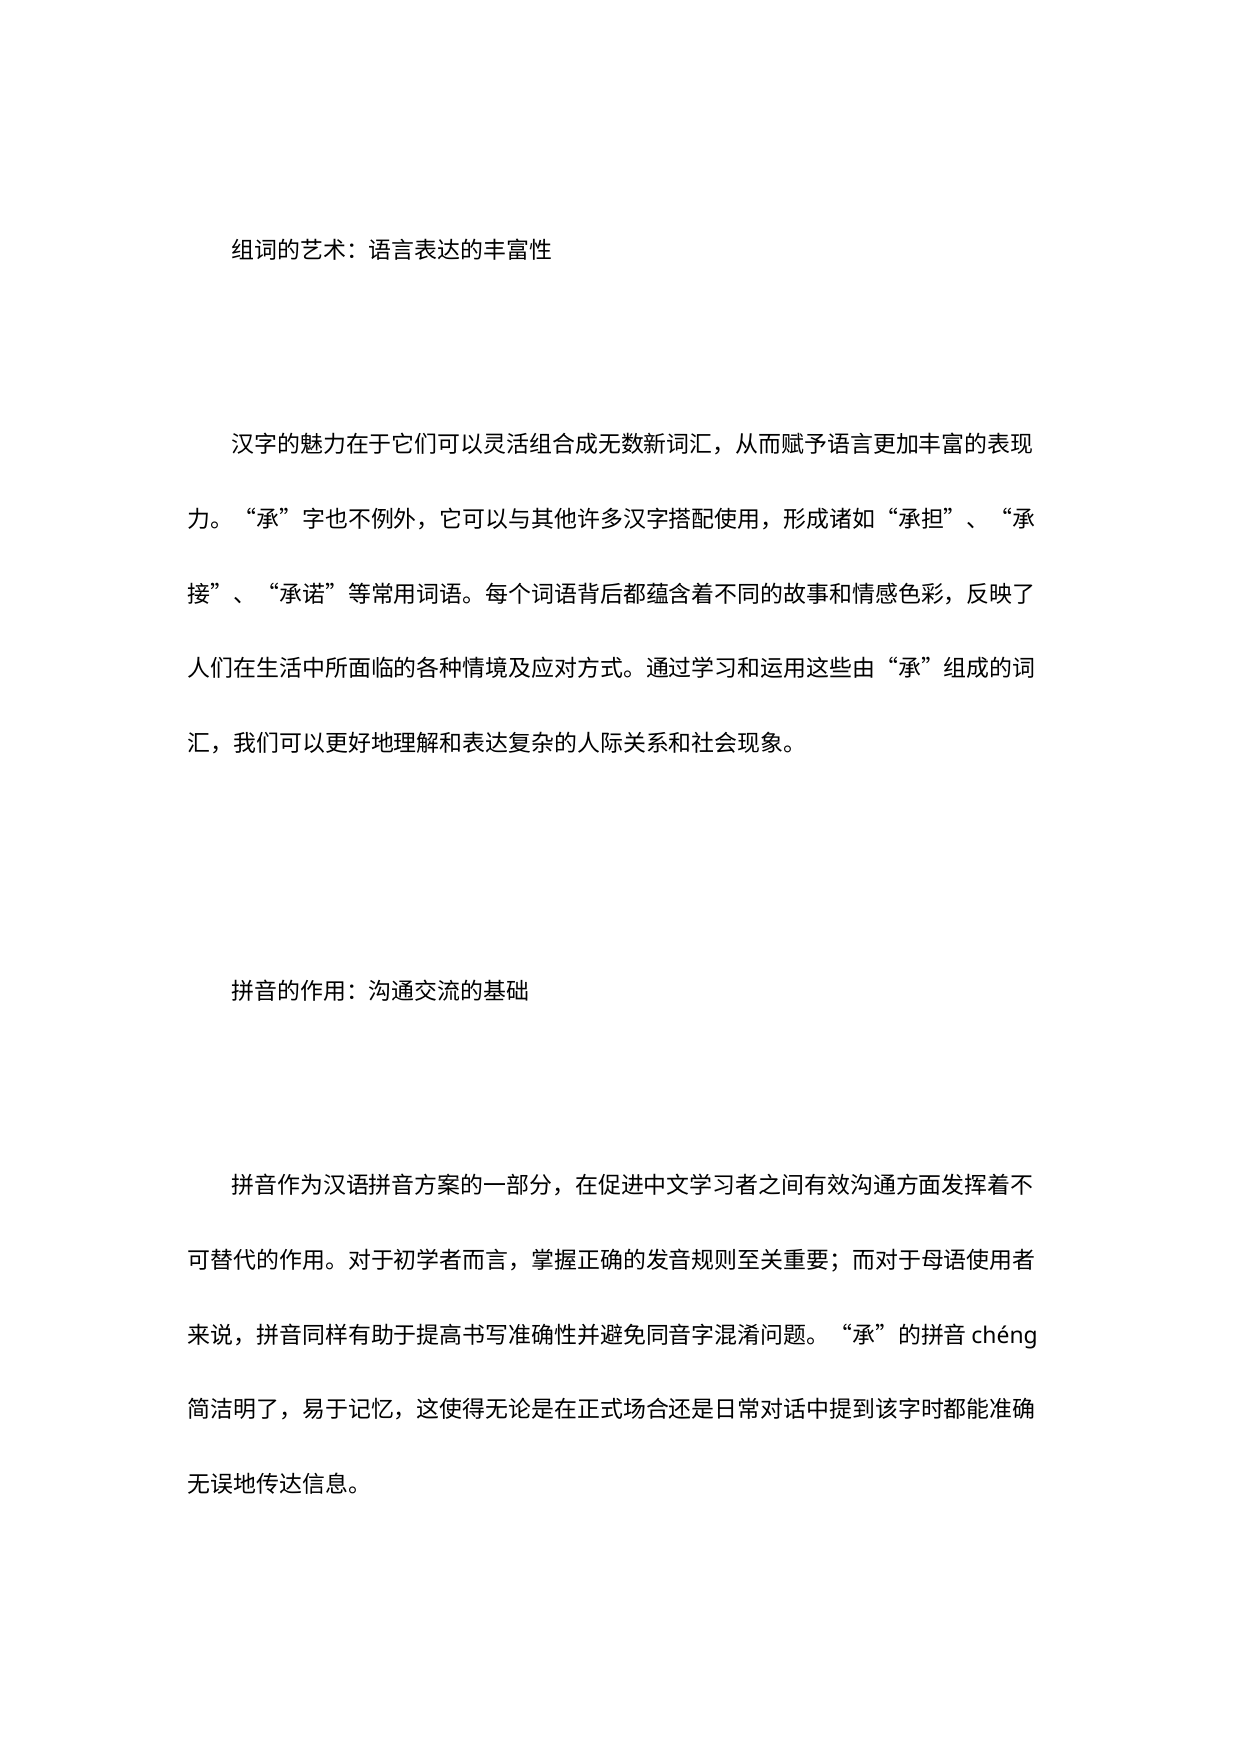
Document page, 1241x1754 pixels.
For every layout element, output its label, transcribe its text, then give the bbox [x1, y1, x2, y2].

text 汉字的魅力在于它们可以灵活组合成无数新词汇，从而赋予语言更加丰富的表现力。“承”字也不例外，它可以与其他许多汉字搭配使用，形成诸如“承担”、“承接”、“承诺”等常用词语。每个词语背后都蕴含着不同的故事和情感色彩，反映了人们在生活中所面临的各种情境及应对方式。通过学习和运用这些由“承”组成的词汇，我们可以更好地理解和表达复杂的人际关系和社会现象。 [187, 410, 1053, 774]
text 拼音的作用：沟通交流的基础 [187, 957, 1053, 1022]
text 拼音作为汉语拼音方案的一部分，在促进中文学习者之间有效沟通方面发挥着不可替代的作用。对于初学者而言，掌握正确的发音规则至关重要；而对于母语使用者来说，拼音同样有助于提高书写准确性并避免同音字混淆问题。“承”的拼音chéng简洁明了，易于记忆，这使得无论是在正式场合还是日常对话中提到该字时都能准确无误地传达信息。 [187, 1151, 1053, 1515]
text 组词的艺术：语言表达的丰富性 [187, 216, 1053, 281]
